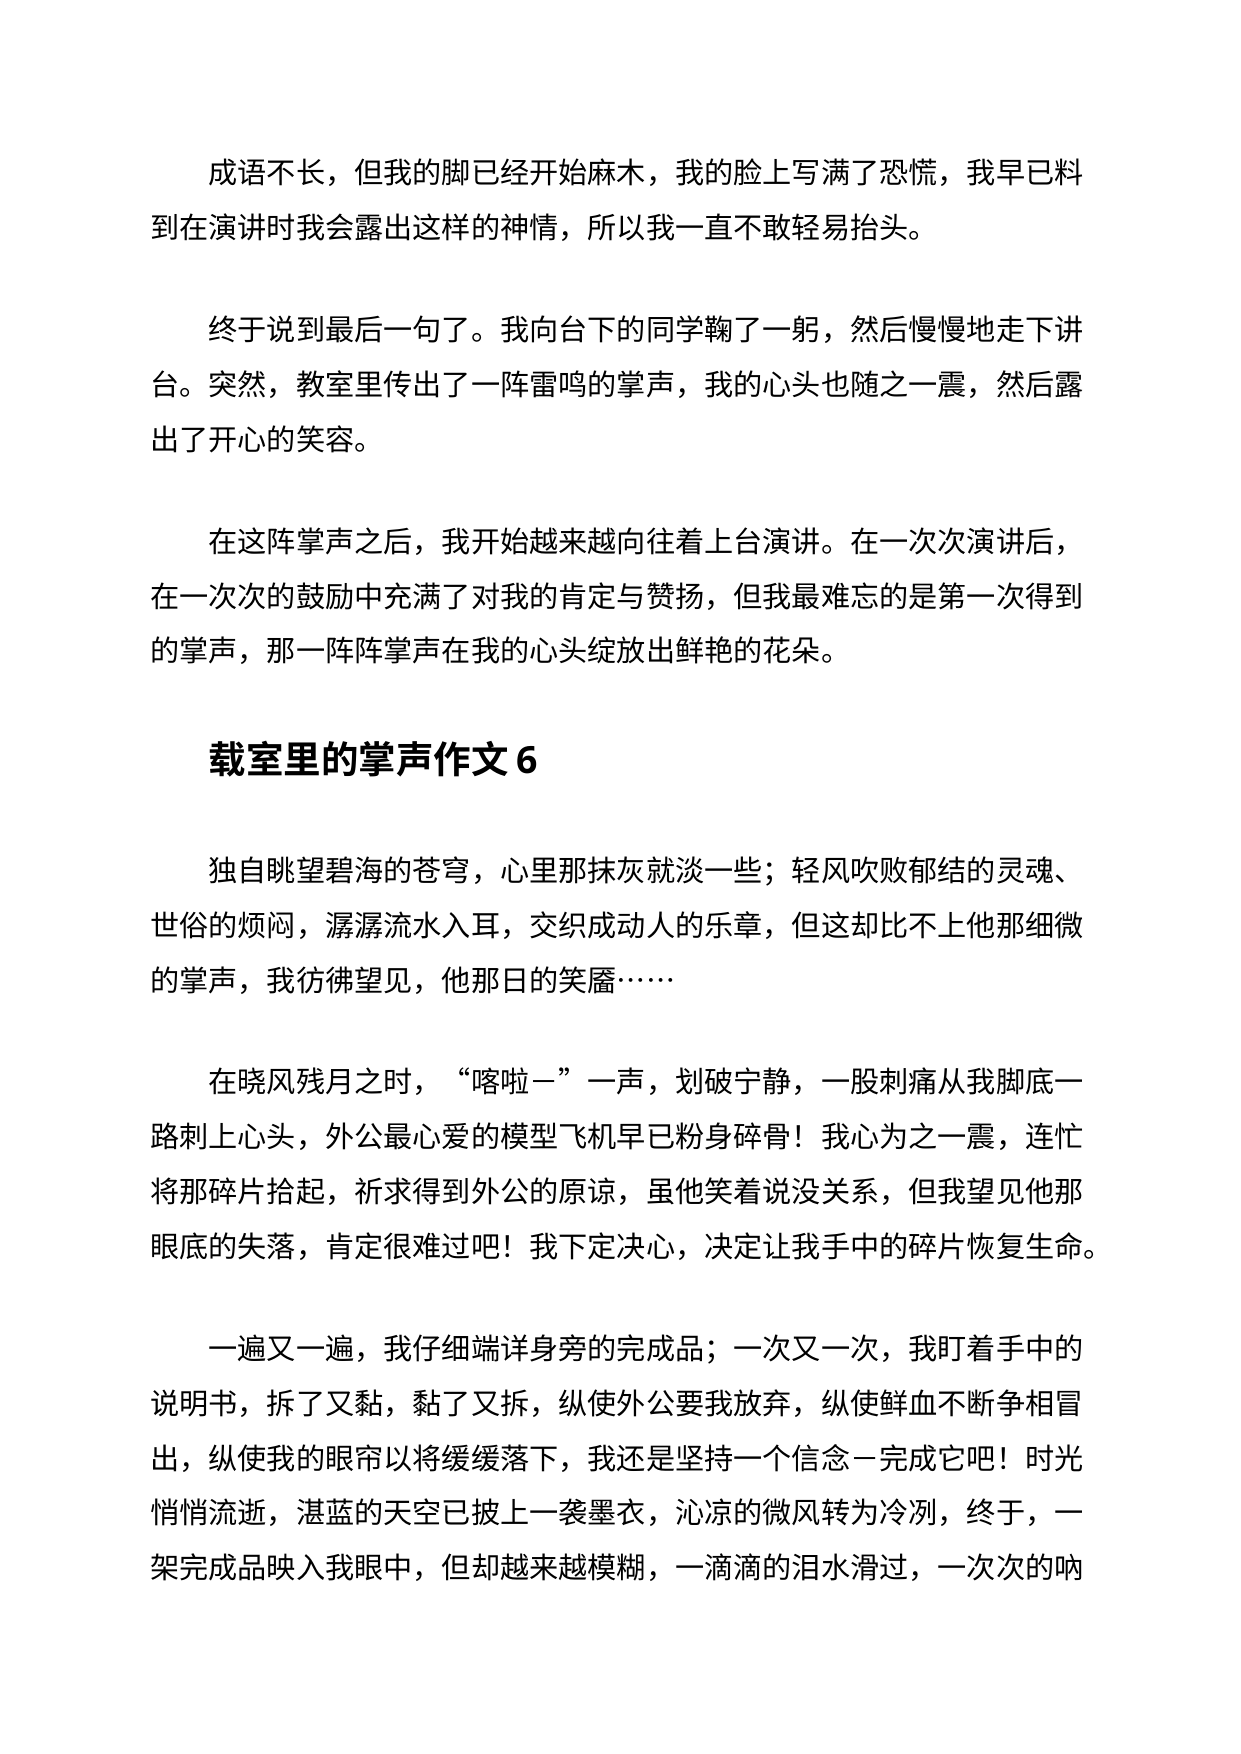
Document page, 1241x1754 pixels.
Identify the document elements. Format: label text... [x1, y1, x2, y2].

text 在这阵掌声之后，我开始越来越向往着上台演讲。在一次次演讲后，在一次次的鼓励中充满了对我的肯定与赞扬，但我最难忘的是第一次得到的掌声，那一阵阵掌声在我的心头绽放出鲜艳的花朵。 [150, 518, 1090, 670]
text 终于说到最后一句了。我向台下的同学鞠了一躬，然后慢慢地走下讲台。突然，教室里传出了一阵雷鸣的掌声，我的心头也随之一震，然后露出了开心的笑容。 [150, 307, 1090, 459]
text 成语不长，但我的脚已经开始麻木，我的脸上写满了恐慌，我早已料到在演讲时我会露出这样的神情，所以我一直不敢轻易抬头。 [150, 150, 1090, 247]
text 独自眺望碧海的苍穹，心里那抹灰就淡一些；轻风吹败郁结的灵魂、世俗的烦闷，潺潺流水入耳，交织成动人的乐章，但这却比不上他那细微的掌声，我彷彿望见，他那日的笑靥…… [150, 847, 1090, 999]
text 载室里的掌声作文6 [150, 730, 1090, 784]
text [150, 1325, 1090, 1587]
text 在晓风残月之时，“喀啦－”一声，划破宁静，一股刺痛从我脚底一路刺上心头，外公最心爱的模型飞机早已粉身碎骨！我心为之一震，连忙将那碎片拾起，祈求得到外公的原谅，虽他笑着说没关系，但我望见他那眼底的失落，肯定很难过吧！我下定决心，决定让我手中的碎片恢复生命。 [150, 1059, 1090, 1266]
